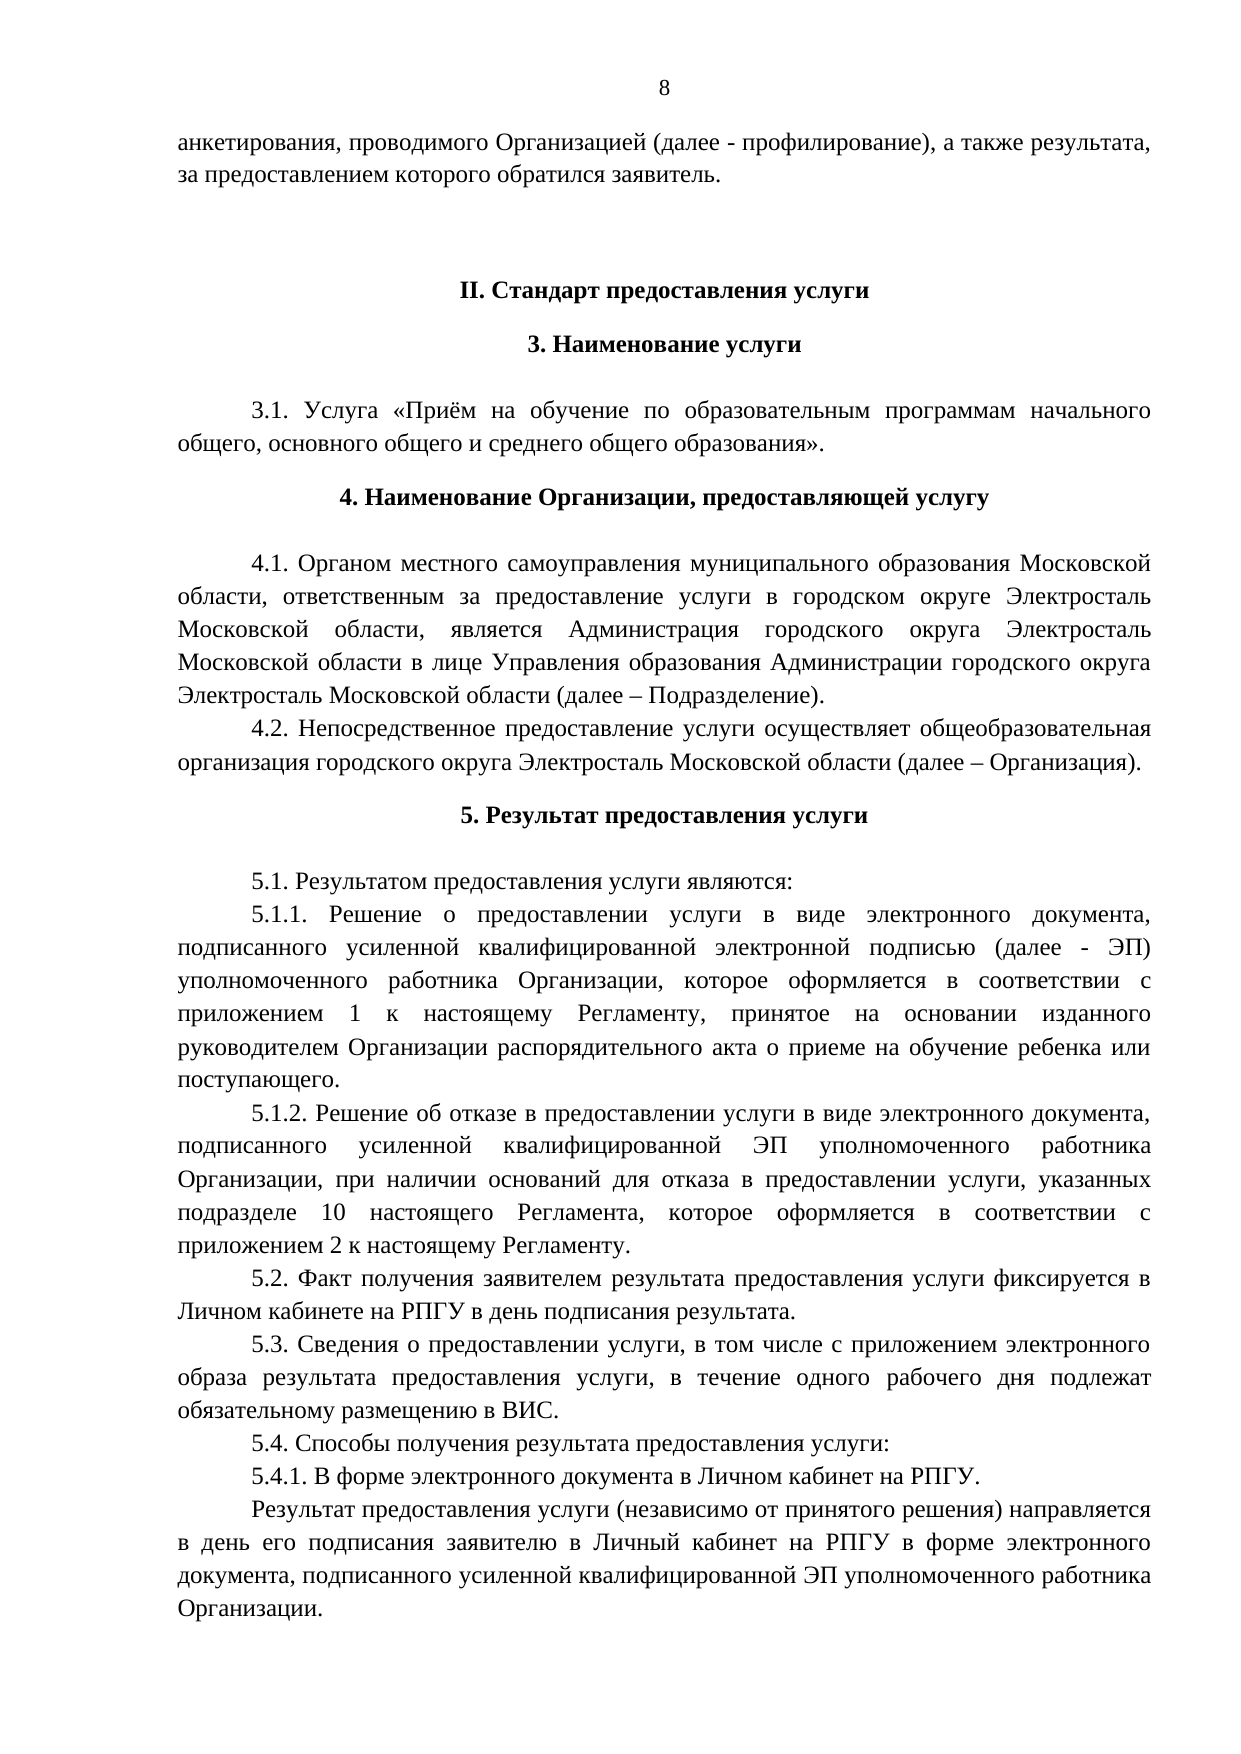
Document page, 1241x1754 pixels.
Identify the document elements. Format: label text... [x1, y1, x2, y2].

subtitle 3. Наименование услуги [177, 329, 1152, 358]
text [177, 127, 1152, 188]
text Результат предоставления услуги (независимо от принятого решения) направляется в день его подписания заявителю в Личный кабинет на РПГУ в форме электронного документа, подписанного усиленной квалифицированной ЭП уполномоченного работника Организации. [177, 1494, 1152, 1622]
text 4.2. Непосредственное предоставление услуги осуществляет общеобразовательная организация городского округа Электросталь Московской области (далее – Организация). [177, 713, 1152, 775]
list 5.1.1. Решение о предоставлении услуги в виде электронного документа, подписанного усиленной квалифицированной электронной подписью (далее - ЭП) уполномоченного работника Организации, которое оформляется в соответствии с приложением 1 к настоящему Регламенту, принятое на основании изданного руководителем Организации распорядительного акта о приеме на обучение ребенка или поступающего. [177, 899, 1152, 1093]
list 5.2. Факт получения заявителем результата предоставления услуги фиксируется в Личном кабинете на РПГУ в день подписания результата. [177, 1263, 1152, 1324]
text 5.3. Сведения о предоставлении услуги, в том числе с приложением электронного образа результата предоставления услуги, в течение одного рабочего дня подлежат обязательному размещению в ВИС. [177, 1329, 1152, 1423]
text 5.1. Результатом предоставления услуги являются: [177, 866, 1152, 895]
list 5.1.2. Решение об отказе в предоставлении услуги в виде электронного документа, подписанного усиленной квалифицированной ЭП уполномоченного работника Организации, при наличии оснований для отказа в предоставлении услуги, указанных подразделе 10 настоящего Регламента, которое оформляется в соответствии с приложением 2 к настоящему Регламенту. [177, 1098, 1152, 1258]
text 5.4. Способы получения результата предоставления услуги: [177, 1428, 1152, 1457]
subtitle II. Стандарт предоставления услуги [177, 276, 1152, 304]
text 5.4.1. В форме электронного документа в Личном кабинет на РПГУ. [177, 1461, 1152, 1489]
subtitle 4. Наименование Организации, предоставляющей услугу [177, 482, 1152, 511]
subtitle 5. Результат предоставления услуги [177, 800, 1152, 829]
text 3.1. Услуга «Приём на обучение по образовательным программам начального общего, основного общего и среднего общего образования». [177, 396, 1152, 457]
text 4.1. Органом местного самоуправления муниципального образования Московской области, ответственным за предоставление услуги в городском округе Электросталь Московской области, является Администрация городского округа Электросталь Московской области в лице Управления образования Администрации городского округа Электросталь Московской области (далее – Подразделение). [177, 548, 1152, 709]
